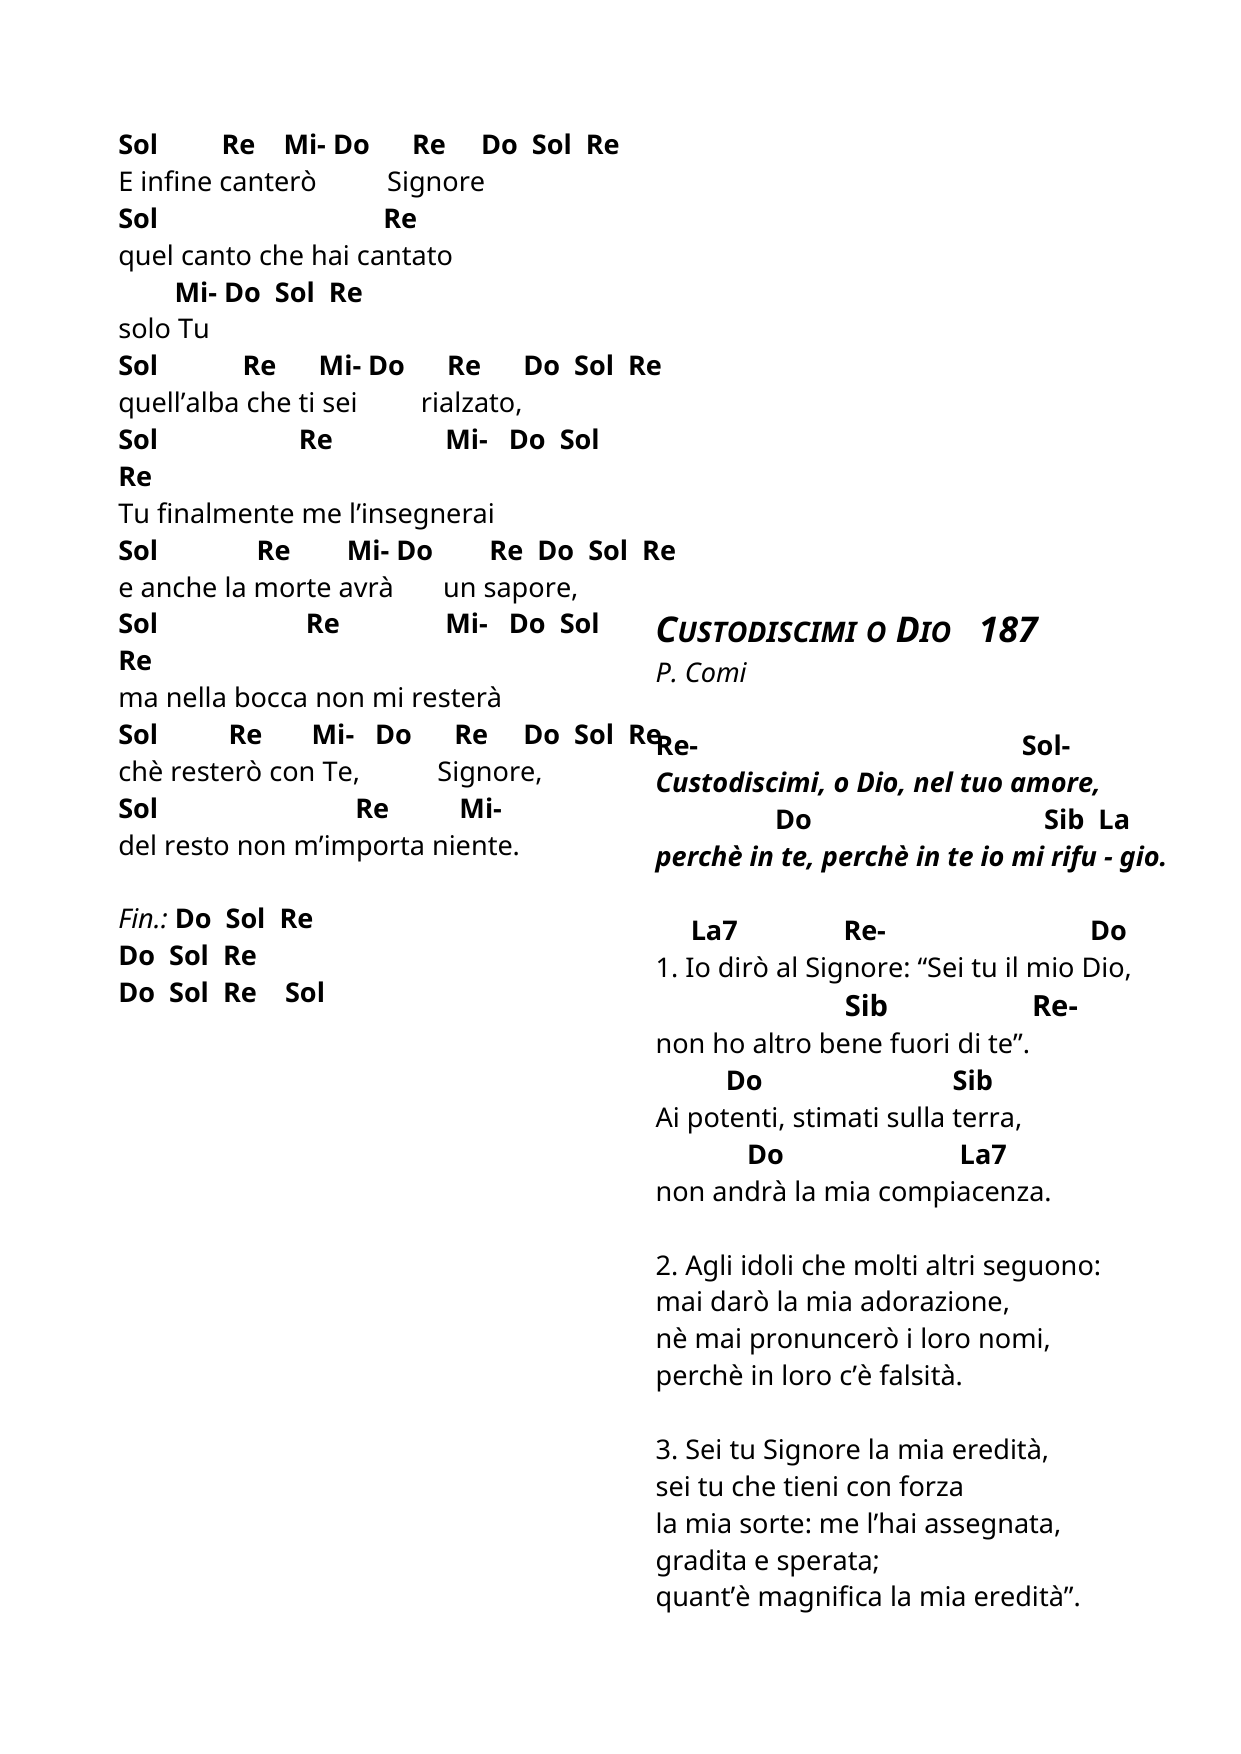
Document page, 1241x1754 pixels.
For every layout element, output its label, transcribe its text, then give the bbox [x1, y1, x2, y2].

text La7 Re- Do [655, 911, 1181, 948]
text Mi- Do Sol Re [118, 273, 644, 310]
text 2. Agli idoli che molti altri seguono: [655, 1246, 1181, 1283]
text non ho altro bene fuori di te”. [655, 1025, 1181, 1062]
text E infine canterò Signore [118, 162, 644, 199]
text Do Sol Re Sol [118, 974, 644, 1011]
text quel canto che hai cantato [118, 236, 644, 273]
text Do Sib La [655, 801, 1181, 837]
text Sib Re- [655, 985, 1181, 1025]
text Do La7 [655, 1135, 1181, 1172]
text ma nella bocca non mi resterà [118, 679, 644, 716]
text solo Tu [118, 310, 644, 347]
text del resto non m’importa niente. [118, 826, 644, 863]
text non andrà la mia compiacenza. [655, 1172, 1181, 1209]
text Sol Re Mi- Do Re Do Sol Re [118, 347, 650, 384]
text mai darò la mia adorazione, [655, 1283, 1181, 1320]
text gradita e sperata; [655, 1541, 1181, 1578]
text Re- Sol- [655, 727, 1181, 764]
text Sol Re [118, 199, 644, 236]
text Sol Re Mi- Do Sol Re [118, 605, 644, 679]
text Sol Re Mi- Do Re Do Sol Re [118, 531, 650, 568]
text Sol Re Mi- [118, 789, 644, 826]
text nè mai pronuncerò i loro nomi, [655, 1320, 1181, 1357]
subtitle P. Comi [655, 653, 1115, 690]
text Custodiscimi, o Dio, nel tuo amore, [655, 764, 1181, 801]
text Sol Re Mi- Do Sol Re [118, 421, 644, 494]
text perchè in loro c’è falsità. [655, 1357, 1181, 1393]
text quant’è magnifica la mia eredità”. [655, 1578, 1181, 1615]
text Tu finalmente me l’insegnerai [118, 494, 644, 531]
text e anche la morte avrà un sapore, [118, 568, 644, 605]
text Fin.: Do Sol Re [118, 900, 644, 937]
text 1. Io dirò al Signore: “Sei tu il mio Dio, [655, 948, 1181, 985]
text sei tu che tieni con forza [655, 1467, 1181, 1504]
text Sol Re Mi- Do Re Do Sol Re [118, 126, 644, 162]
subtitle Custodiscimi o Dio 187 [655, 605, 1181, 653]
text chè resterò con Te, Signore, [118, 752, 644, 789]
text la mia sorte: me l’hai assegnata, [655, 1504, 1181, 1541]
text perchè in te, perchè in te io mi rifu - gio. [655, 837, 1181, 874]
text quell’alba che ti sei rialzato, [118, 384, 644, 421]
text Do Sol Re [118, 937, 644, 974]
text Ai potenti, stimati sulla terra, [655, 1098, 1181, 1135]
text Sol Re Mi- Do Re Do Sol Re [118, 716, 650, 752]
text 3. Sei tu Signore la mia eredità, [655, 1430, 1181, 1467]
text Do Sib [655, 1062, 1181, 1098]
